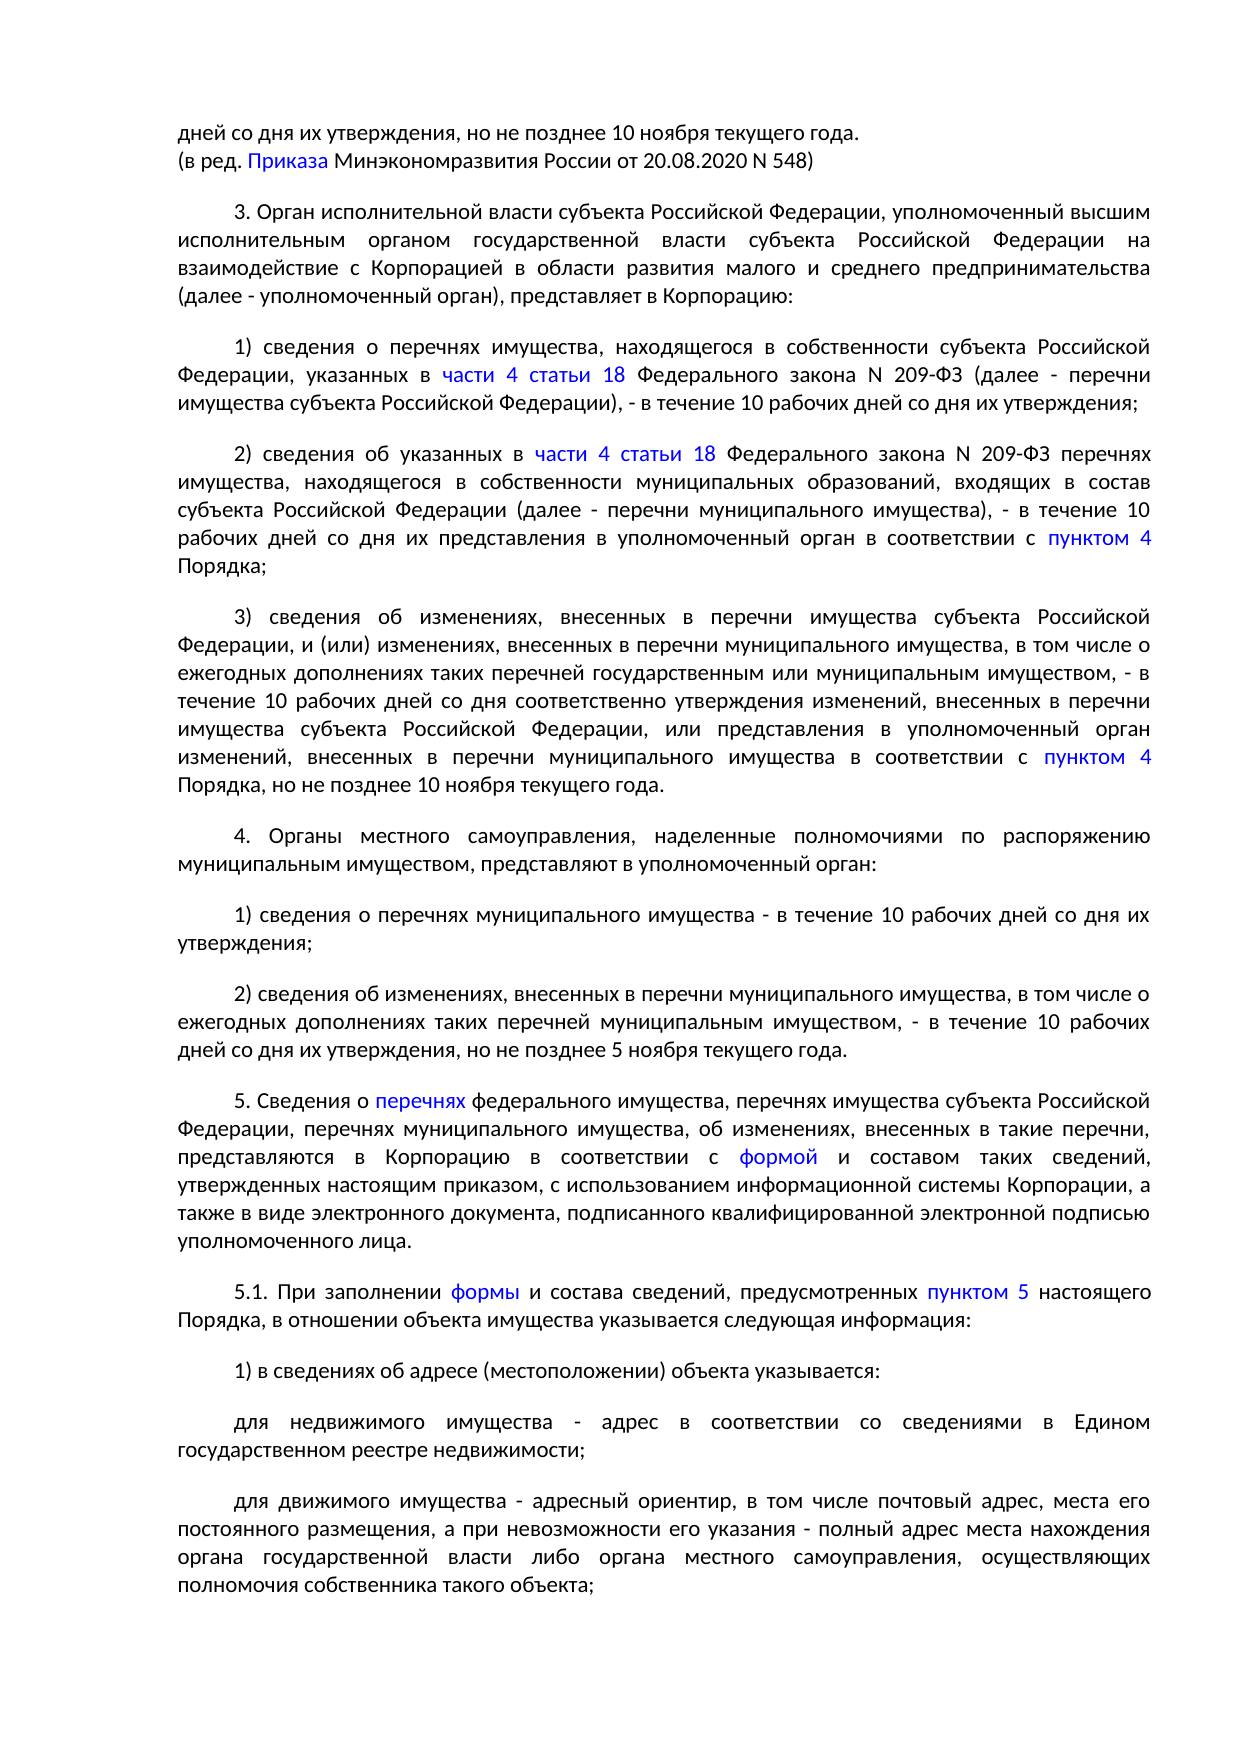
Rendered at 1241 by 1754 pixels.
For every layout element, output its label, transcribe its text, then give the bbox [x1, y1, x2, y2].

text (в ред. Приказа Минэкономразвития России от 20.08.2020 N 548) [177, 146, 1152, 174]
text 4. Органы местного самоуправления, наделенные полномочиями по распоряжению муниципальным имуществом, представляют в уполномоченный орган: [177, 821, 1152, 877]
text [177, 118, 1152, 146]
text 2) сведения об указанных в части 4 статьи 18 Федерального закона N 209-ФЗ перечнях имущества, находящегося в собственности муниципальных образований, входящих в состав субъекта Российской Федерации (далее - перечни муниципального имущества), - в течение 10 рабочих дней со дня их представления в уполномоченный орган в соответствии с пунктом 4 Порядка; [177, 439, 1152, 579]
text 1) сведения о перечнях муниципального имущества - в течение 10 рабочих дней со дня их утверждения; [177, 900, 1152, 956]
text 3. Орган исполнительной власти субъекта Российской Федерации, уполномоченный высшим исполнительным органом государственной власти субъекта Российской Федерации на взаимодействие с Корпорацией в области развития малого и среднего предпринимательства (далее - уполномоченный орган), представляет в Корпорацию: [177, 197, 1152, 309]
text 1) сведения о перечнях имущества, находящегося в собственности субъекта Российской Федерации, указанных в части 4 статьи 18 Федерального закона N 209-ФЗ (далее - перечни имущества субъекта Российской Федерации), - в течение 10 рабочих дней со дня их утверждения; [177, 332, 1152, 416]
text 2) сведения об изменениях, внесенных в перечни муниципального имущества, в том числе о ежегодных дополнениях таких перечней муниципальным имуществом, - в течение 10 рабочих дней со дня их утверждения, но не позднее 5 ноября текущего года. [177, 979, 1152, 1063]
text 3) сведения об изменениях, внесенных в перечни имущества субъекта Российской Федерации, и (или) изменениях, внесенных в перечни муниципального имущества, в том числе о ежегодных дополнениях таких перечней государственным или муниципальным имуществом, - в течение 10 рабочих дней со дня соответственно утверждения изменений, внесенных в перечни имущества субъекта Российской Федерации, или представления в уполномоченный орган изменений, внесенных в перечни муниципального имущества в соответствии с пунктом 4 Порядка, но не позднее 10 ноября текущего года. [177, 602, 1152, 798]
text для недвижимого имущества - адрес в соответствии со сведениями в Едином государственном реестре недвижимости; [177, 1407, 1152, 1463]
text 1) в сведениях об адресе (местоположении) объекта указывается: [177, 1356, 1152, 1384]
text 5.1. При заполнении формы и состава сведений, предусмотренных пунктом 5 настоящего Порядка, в отношении объекта имущества указывается следующая информация: [177, 1277, 1152, 1333]
text для движимого имущества - адресный ориентир, в том числе почтовый адрес, места его постоянного размещения, а при невозможности его указания - полный адрес места нахождения органа государственной власти либо органа местного самоуправления, осуществляющих полномочия собственника такого объекта; [177, 1486, 1152, 1598]
text 5. Сведения о перечнях федерального имущества, перечнях имущества субъекта Российской Федерации, перечнях муниципального имущества, об изменениях, внесенных в такие перечни, представляются в Корпорацию в соответствии с формой и составом таких сведений, утвержденных настоящим приказом, с использованием информационной системы Корпорации, а также в виде электронного документа, подписанного квалифицированной электронной подписью уполномоченного лица. [177, 1086, 1152, 1254]
